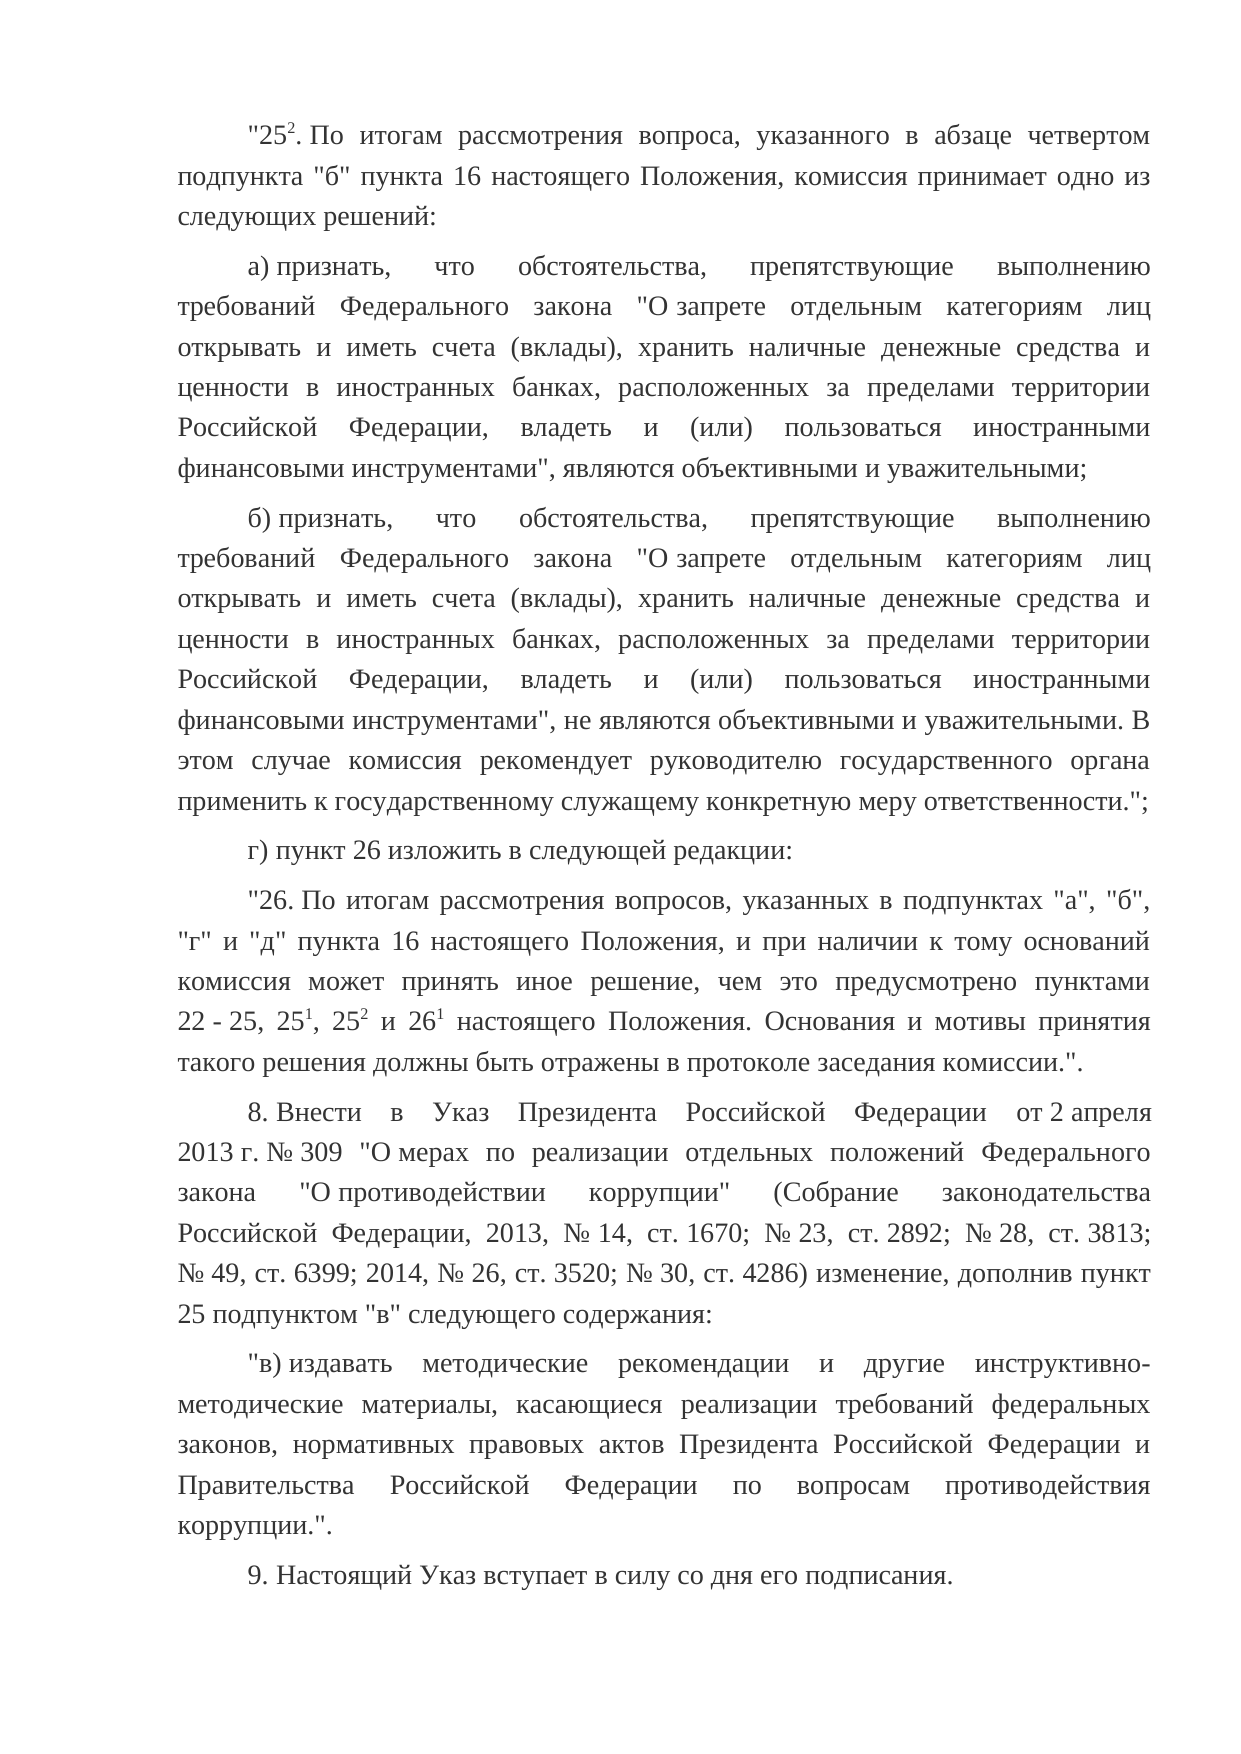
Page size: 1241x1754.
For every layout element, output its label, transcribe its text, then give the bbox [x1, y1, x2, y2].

text "26. По итогам рассмотрения вопросов, указанных в подпунктах "а", "б", "г" и "д" пункта 16 настоящего Положения, и при наличии к тому оснований комиссия может принять иное решение, чем это предусмотрено пунктами 22 - 25, 251, 252 и 261 настоящего Положения. Основания и мотивы принятия такого решения должны быть отражены в протоколе заседания комиссии.". [177, 883, 1152, 1077]
text "252. По итогам рассмотрения вопроса, указанного в абзаце четвертом подпункта "б" пункта 16 настоящего Положения, комиссия принимает одно из следующих решений: [177, 118, 1152, 231]
text г) пункт 26 изложить в следующей редакции: [177, 833, 1152, 866]
text б) признать, что обстоятельства, препятствующие выполнению требований Федерального закона "О запрете отдельным категориям лиц открывать и иметь счета (вклады), хранить наличные денежные средства и ценности в иностранных банках, расположенных за пределами территории Российской Федерации, владеть и (или) пользоваться иностранными финансовыми инструментами", не являются объективными и уважительными. В этом случае комиссия рекомендует руководителю государственного органа применить к государственному служащему конкретную меру ответственности."; [177, 501, 1152, 816]
text 8. Внести в Указ Президента Российской Федерации от 2 апреля 2013 г. № 309 "О мерах по реализации отдельных положений Федерального закона "О противодействии коррупции" (Собрание законодательства Российской Федерации, 2013, № 14, ст. 1670; № 23, ст. 2892; № 28, ст. 3813; № 49, ст. 6399; 2014, № 26, ст. 3520; № 30, ст. 4286) изменение, дополнив пункт 25 подпунктом "в" следующего содержания: [177, 1094, 1152, 1329]
text 9. Настоящий Указ вступает в силу со дня его подписания. [177, 1558, 1152, 1590]
text а) признать, что обстоятельства, препятствующие выполнению требований Федерального закона "О запрете отдельным категориям лиц открывать и иметь счета (вклады), хранить наличные денежные средства и ценности в иностранных банках, расположенных за пределами территории Российской Федерации, владеть и (или) пользоваться иностранными финансовыми инструментами", являются объективными и уважительными; [177, 249, 1152, 483]
text "в) издавать методические рекомендации и другие инструктивно-методические материалы, касающиеся реализации требований федеральных законов, нормативных правовых актов Президента Российской Федерации и Правительства Российской Федерации по вопросам противодействия коррупции.". [177, 1346, 1152, 1541]
